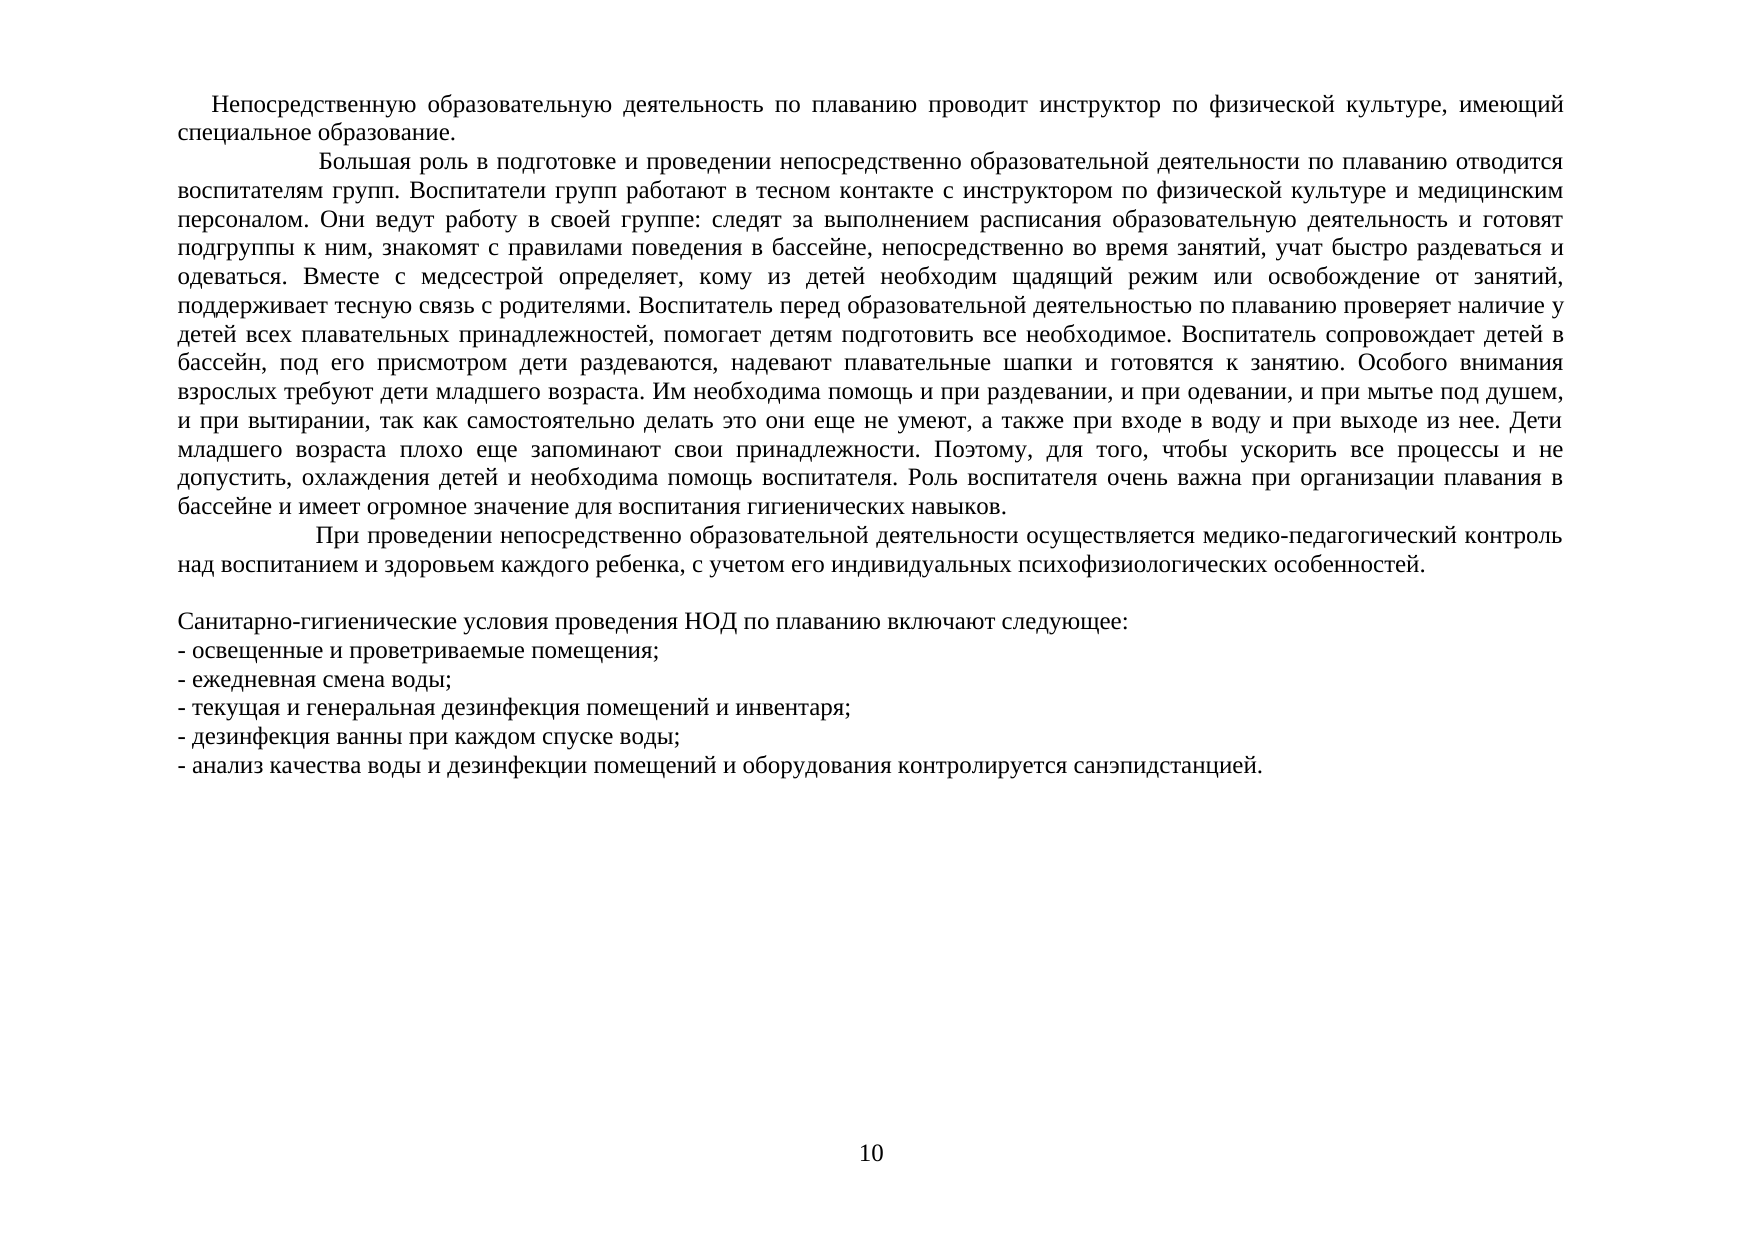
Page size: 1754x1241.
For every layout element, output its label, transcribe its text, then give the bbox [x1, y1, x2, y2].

text - текущая и генеральная дезинфекция помещений и инвентаря; [177, 692, 1565, 721]
text - ежедневная смена воды; [177, 664, 1565, 692]
text - дезинфекция ванны при каждом спуске воды; [177, 721, 1565, 750]
text Большая роль в подготовке и проведении непосредственно образовательной деятельности по плаванию отводится воспитателям групп. Воспитатели групп работают в тесном контакте с инструктором по физической культуре и медицинским персоналом. Они ведут работу в своей группе: следят за выполнением расписания образовательную деятельность и готовят подгруппы к ним, знакомят с правилами поведения в бассейне, непосредственно во время занятий, учат быстро раздеваться и одеваться. Вместе с медсестрой определяет, кому из детей необходим щадящий режим или освобождение от занятий, поддерживает тесную связь с родителями. Воспитатель перед образовательной деятельностью по плаванию проверяет наличие у детей всех плавательных принадлежностей, помогает детям подготовить все необходимое. Воспитатель сопровождает детей в бассейн, под его присмотром дети раздеваются, надевают плавательные шапки и готовятся к занятию. Особого внимания взрослых требуют дети младшего возраста. Им необходима помощь и при раздевании, и при одевании, и при мытье под душем, и при вытирании, так как самостоятельно делать это они еще не умеют, а также при входе в воду и при выходе из нее. Дети младшего возраста плохо еще запоминают свои принадлежности. Поэтому, для того, чтобы ускорить все процессы и не допустить, охлаждения детей и необходима помощь воспитателя. Роль воспитателя очень важна при организации плавания в бассейне и имеет огромное значение для воспитания гигиенических навыков. [177, 146, 1565, 520]
text Санитарно-гигиенические условия проведения НОД по плаванию включают следующее: [177, 606, 1565, 635]
text - анализ качества воды и дезинфекции помещений и оборудования контролируется санэпидстанцией. [177, 750, 1565, 779]
text Непосредственную образовательную деятельность по плаванию проводит инструктор по физической культуре, имеющий специальное образование. [177, 89, 1565, 146]
text При проведении непосредственно образовательной деятельности осуществляется медико-педагогический контроль над воспитанием и здоровьем каждого ребенка, с учетом его индивидуальных психофизиологических особенностей. [177, 520, 1565, 577]
text - освещенные и проветриваемые помещения; [177, 635, 1565, 664]
